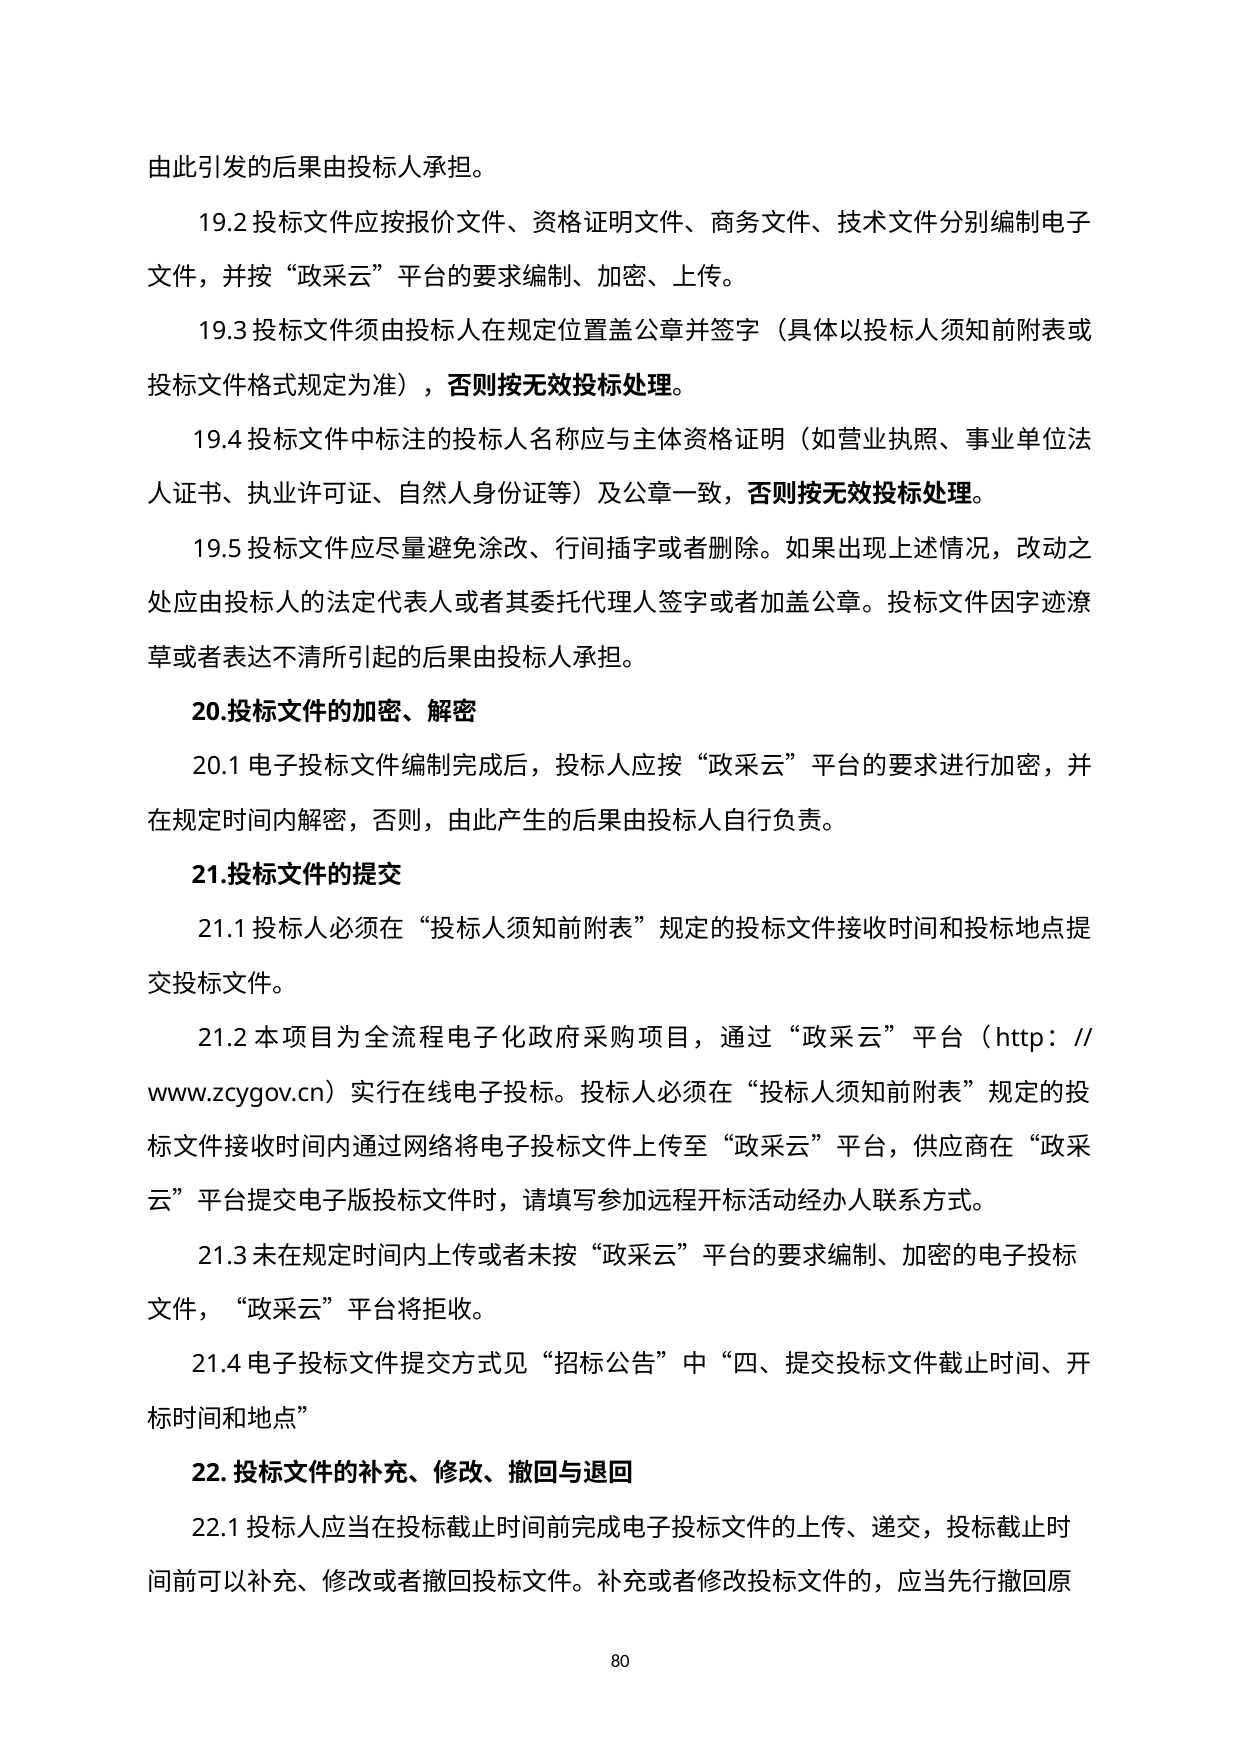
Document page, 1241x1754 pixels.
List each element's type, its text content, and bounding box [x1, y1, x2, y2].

subtitle 20.1电子投标文件编制完成后，投标人应按“政采云”平台的要求进行加密，并在规定时间内解密，否则，由此产生的后果由投标人自行负责。 [148, 746, 1093, 836]
subtitle 20.投标文件的加密、解密 [191, 691, 1093, 728]
subtitle 19.5投标文件应尽量避免涂改、行间插字或者删除。如果出现上述情况，改动之处应由投标人的法定代表人或者其委托代理人签字或者加盖公章。投标文件因字迹潦草或者表达不清所引起的后果由投标人承担。 [148, 528, 1093, 673]
text 21.4电子投标文件提交方式见“招标公告”中“四、提交投标文件截止时间、开标时间和地点” [148, 1344, 1093, 1434]
subtitle 21.3未在规定时间内上传或者未按“政采云”平台的要求编制、加密的电子投标文件，“政采云”平台将拒收。 [148, 1235, 1093, 1326]
subtitle 19.3投标文件须由投标人在规定位置盖公章并签字（具体以投标人须知前附表或投标文件格式规定为准），否则按无效投标处理。 [148, 311, 1093, 401]
subtitle 22. 投标文件的补充、修改、撤回与退回 [191, 1453, 1093, 1489]
subtitle 19.4投标文件中标注的投标人名称应与主体资格证明（如营业执照、事业单位法人证书、执业许可证、自然人身份证等）及公章一致，否则按无效投标处理。 [148, 419, 1093, 510]
subtitle 21.1投标人必须在“投标人须知前附表”规定的投标文件接收时间和投标地点提交投标文件。 [148, 909, 1093, 999]
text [148, 1507, 1093, 1598]
subtitle 19.2投标文件应按报价文件、资格证明文件、商务文件、技术文件分别编制电子文件，并按“政采云”平台的要求编制、加密、上传。 [148, 202, 1093, 293]
subtitle 21.投标文件的提交 [191, 854, 1093, 891]
subtitle 21.2本项目为全流程电子化政府采购项目，通过“政采云”平台（http：//www.zcygov.cn）实行在线电子投标。投标人必须在“投标人须知前附表”规定的投标文件接收时间内通过网络将电子投标文件上传至“政采云”平台，供应商在“政采云”平台提交电子版投标文件时，请填写参加远程开标活动经办人联系方式。 [148, 1018, 1093, 1217]
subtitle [148, 148, 1093, 184]
